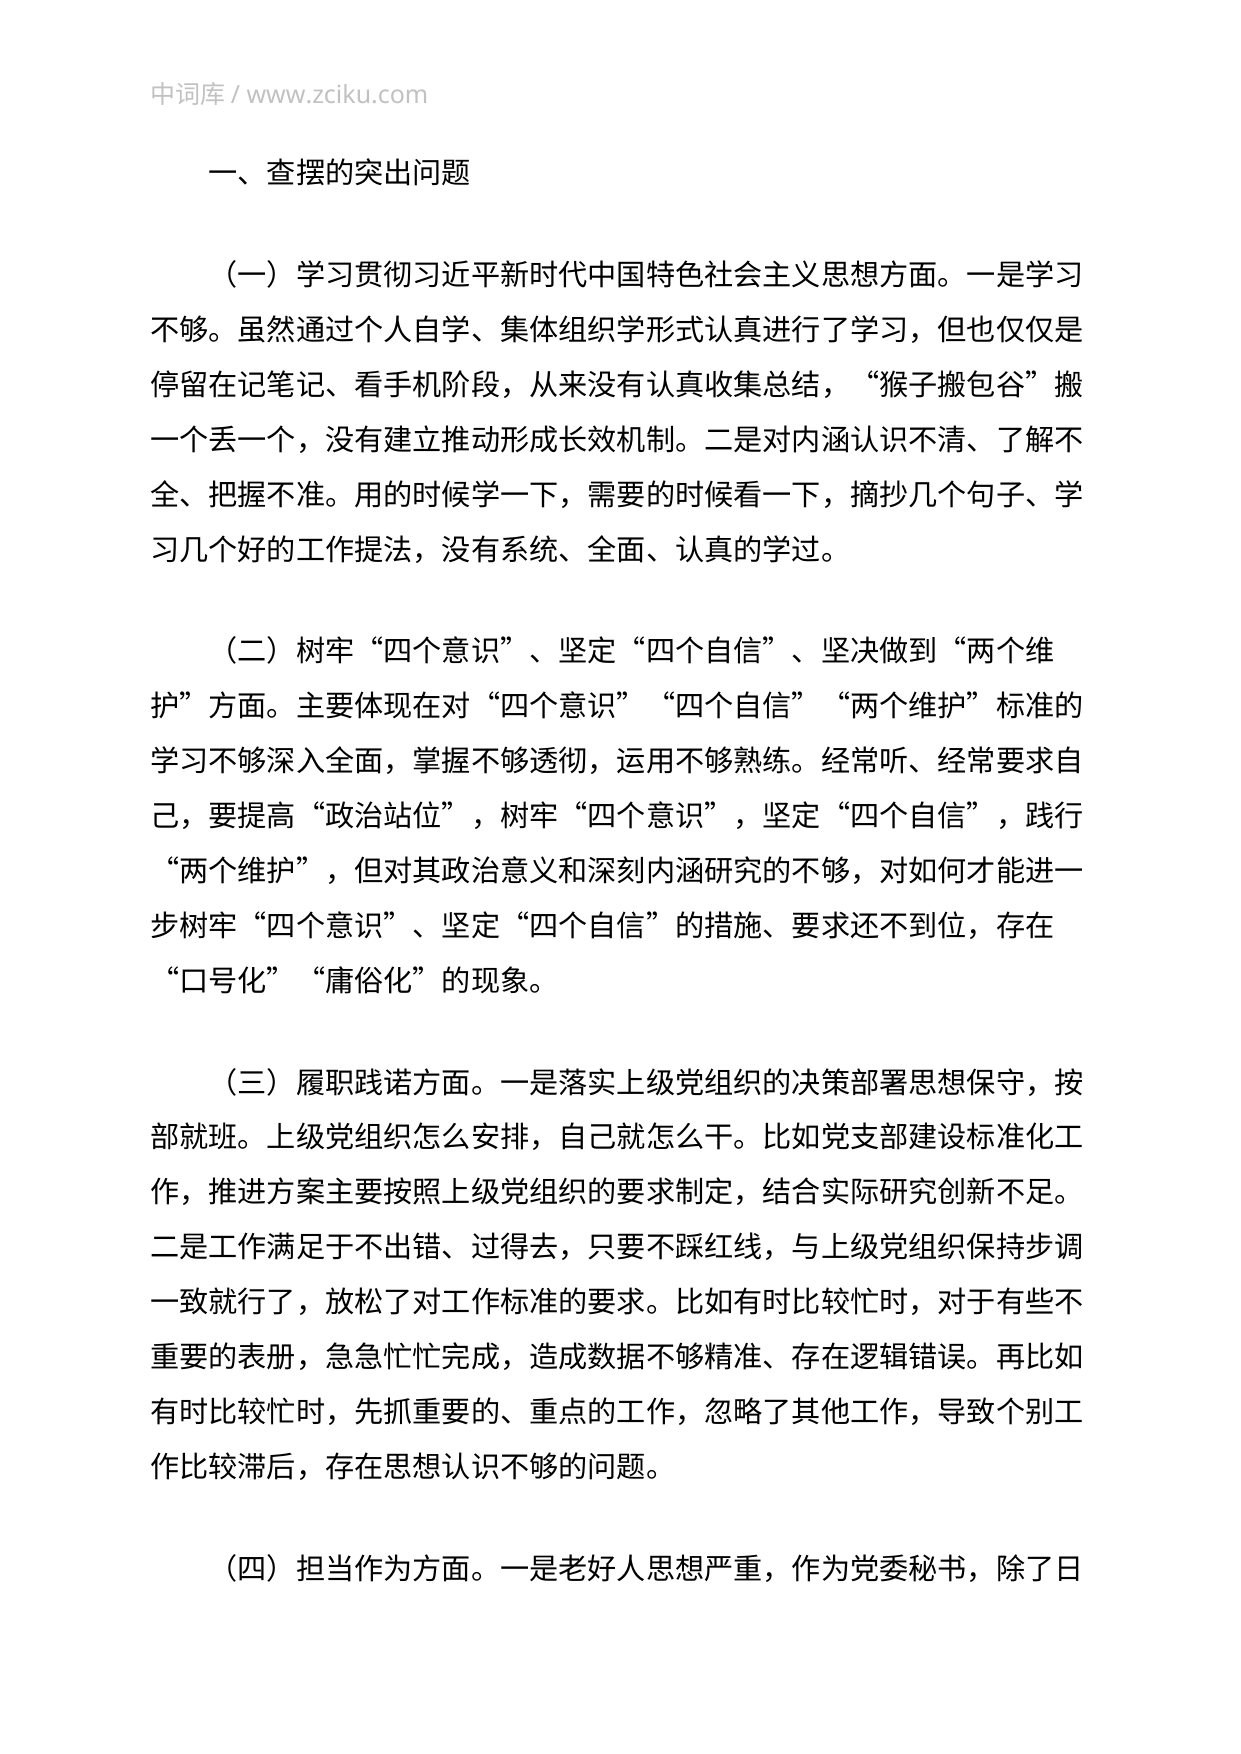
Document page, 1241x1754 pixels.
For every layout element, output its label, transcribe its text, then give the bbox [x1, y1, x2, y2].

text （二）树牢“四个意识”、坚定“四个自信”、坚决做到“两个维护”方面。主要体现在对“四个意识”“四个自信”“两个维护”标准的学习不够深入全面，掌握不够透彻，运用不够熟练。经常听、经常要求自己，要提高“政治站位”，树牢“四个意识”，坚定“四个自信”，践行“两个维护”，但对其政治意义和深刻内涵研究的不够，对如何才能进一步树牢“四个意识”、坚定“四个自信”的措施、要求还不到位，存在“口号化”“庸俗化”的现象。 [150, 628, 1090, 1000]
text （一）学习贯彻习近平新时代中国特色社会主义思想方面。一是学习不够。虽然通过个人自学、集体组织学形式认真进行了学习，但也仅仅是停留在记笔记、看手机阶段，从来没有认真收集总结，“猴子搬包谷”搬一个丢一个，没有建立推动形成长效机制。二是对内涵认识不清、了解不全、把握不准。用的时候学一下，需要的时候看一下，摘抄几个句子、学习几个好的工作提法，没有系统、全面、认真的学过。 [150, 252, 1090, 568]
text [150, 1545, 1090, 1587]
text （三）履职践诺方面。一是落实上级党组织的决策部署思想保守，按部就班。上级党组织怎么安排，自己就怎么干。比如党支部建设标准化工作，推进方案主要按照上级党组织的要求制定，结合实际研究创新不足。二是工作满足于不出错、过得去，只要不踩红线，与上级党组织保持步调一致就行了，放松了对工作标准的要求。比如有时比较忙时，对于有些不重要的表册，急急忙忙完成，造成数据不够精准、存在逻辑错误。再比如有时比较忙时，先抓重要的、重点的工作，忽略了其他工作，导致个别工作比较滞后，存在思想认识不够的问题。 [150, 1059, 1090, 1486]
text 一、查摆的突出问题 [150, 150, 1090, 192]
